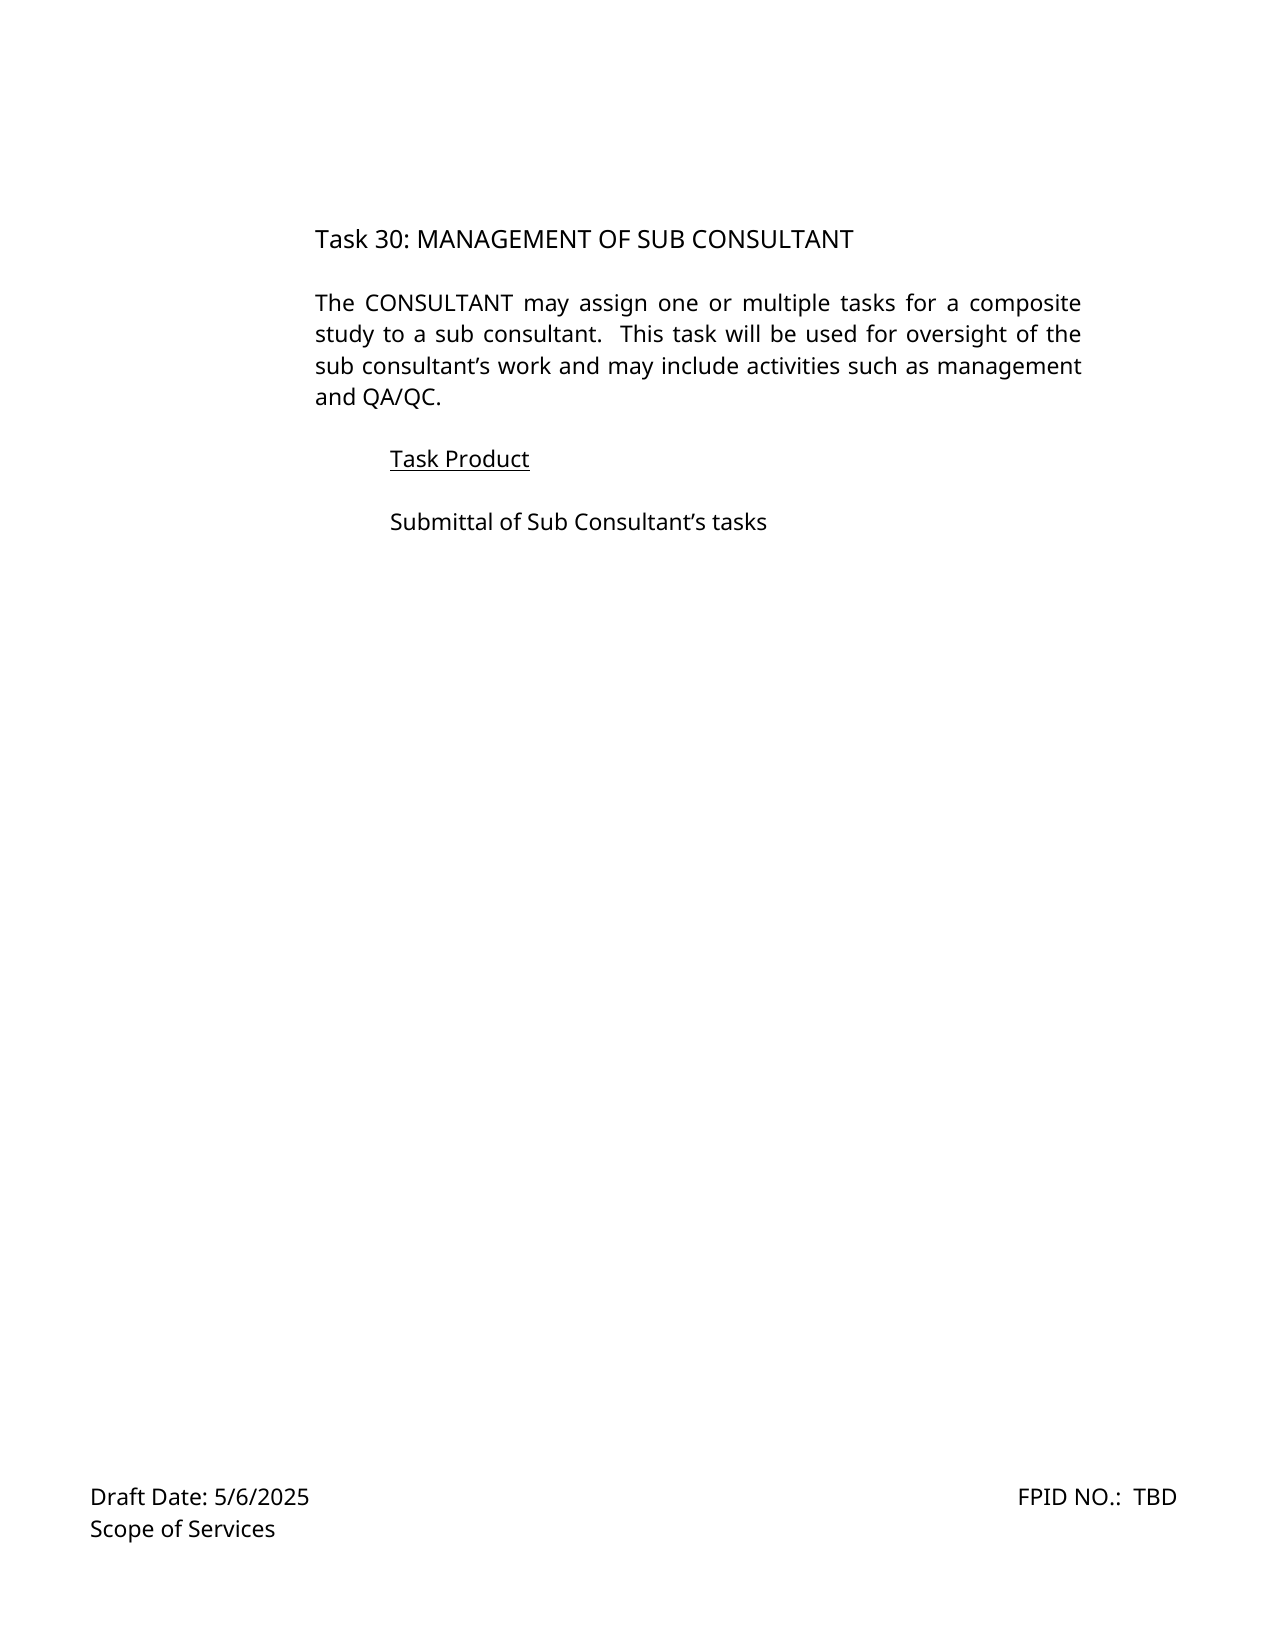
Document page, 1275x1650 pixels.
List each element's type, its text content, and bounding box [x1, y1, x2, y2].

text Task 30: MANAGEMENT OF SUB CONSULTANT [240, 222, 1083, 256]
text Task Product [315, 443, 1083, 475]
text Submittal of Sub Consultant’s tasks [315, 506, 1083, 537]
text The CONSULTANT may assign one or multiple tasks for a composite study to a sub consultant. This task will be used for oversight of the sub consultant’s work and may include activities such as management and QA/QC. [315, 287, 1083, 412]
